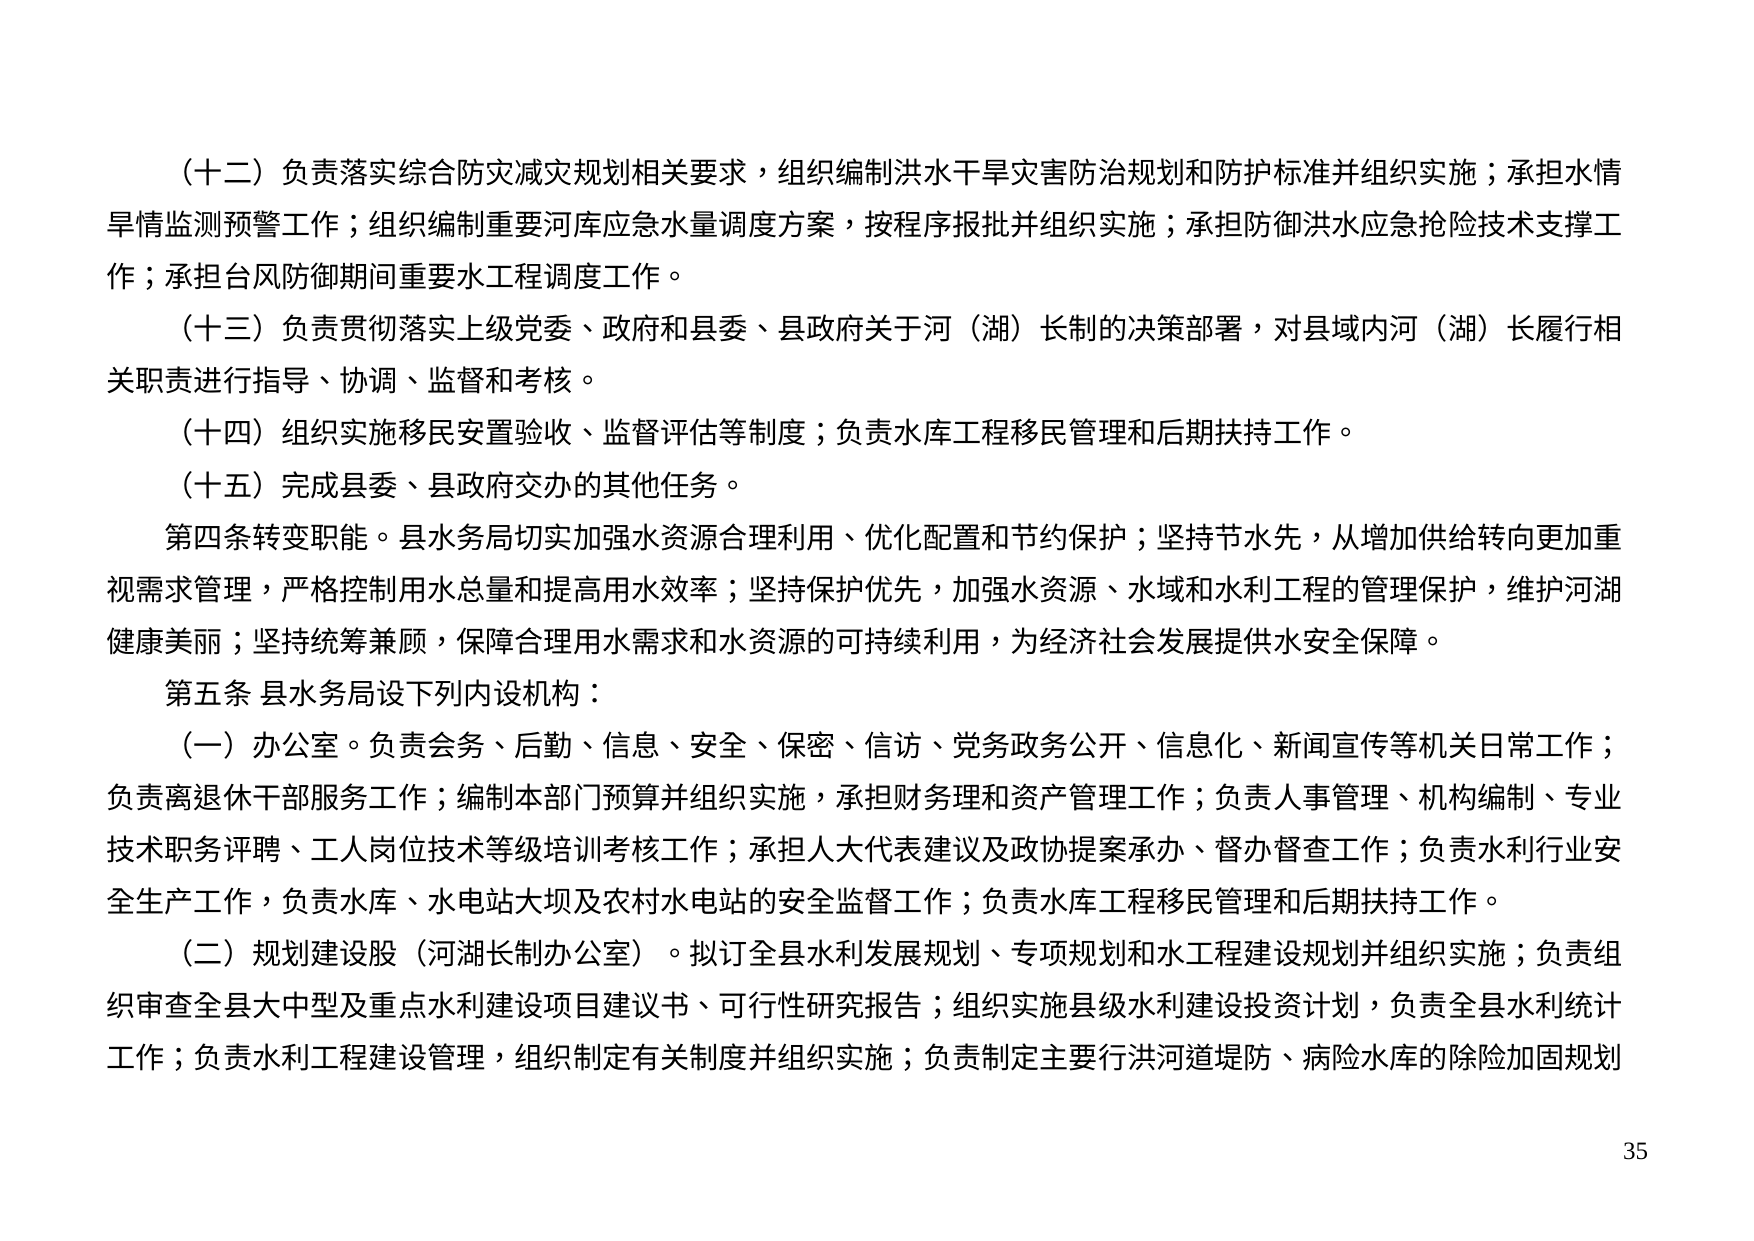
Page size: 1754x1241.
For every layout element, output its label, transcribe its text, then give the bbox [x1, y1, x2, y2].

text 第五条 县水务局设下列内设机构： [106, 663, 1648, 715]
text 第四条转变职能。县水务局切实加强水资源合理利用、优化配置和节约保护；坚持节水先，从增加供给转向更加重视需求管理，严格控制用水总量和提高用水效率；坚持保护优先，加强水资源、水域和水利工程的管理保护，维护河湖健康美丽；坚持统筹兼顾，保障合理用水需求和水资源的可持续利用，为经济社会发展提供水安全保障。 [106, 506, 1648, 663]
text （一）办公室。负责会务、后勤、信息、安全、保密、信访、党务政务公开、信息化、新闻宣传等机关日常工作；负责离退休干部服务工作；编制本部门预算并组织实施，承担财务理和资产管理工作；负责人事管理、机构编制、专业技术职务评聘、工人岗位技术等级培训考核工作；承担人大代表建议及政协提案承办、督办督查工作；负责水利行业安全生产工作，负责水库、水电站大坝及农村水电站的安全监督工作；负责水库工程移民管理和后期扶持工作。 [106, 715, 1648, 923]
text （十四）组织实施移民安置验收、监督评估等制度；负责水库工程移民管理和后期扶持工作。 [106, 402, 1648, 454]
text （十二）负责落实综合防灾减灾规划相关要求，组织编制洪水干旱灾害防治规划和防护标准并组织实施；承担水情旱情监测预警工作；组织编制重要河库应急水量调度方案，按程序报批并组织实施；承担防御洪水应急抢险技术支撑工作；承担台风防御期间重要水工程调度工作。 [106, 142, 1648, 298]
text （十五）完成县委、县政府交办的其他任务。 [106, 454, 1648, 506]
text （十三）负责贯彻落实上级党委、政府和县委、县政府关于河（湖）长制的决策部署，对县域内河（湖）长履行相关职责进行指导、协调、监督和考核。 [106, 298, 1648, 402]
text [106, 923, 1648, 1079]
